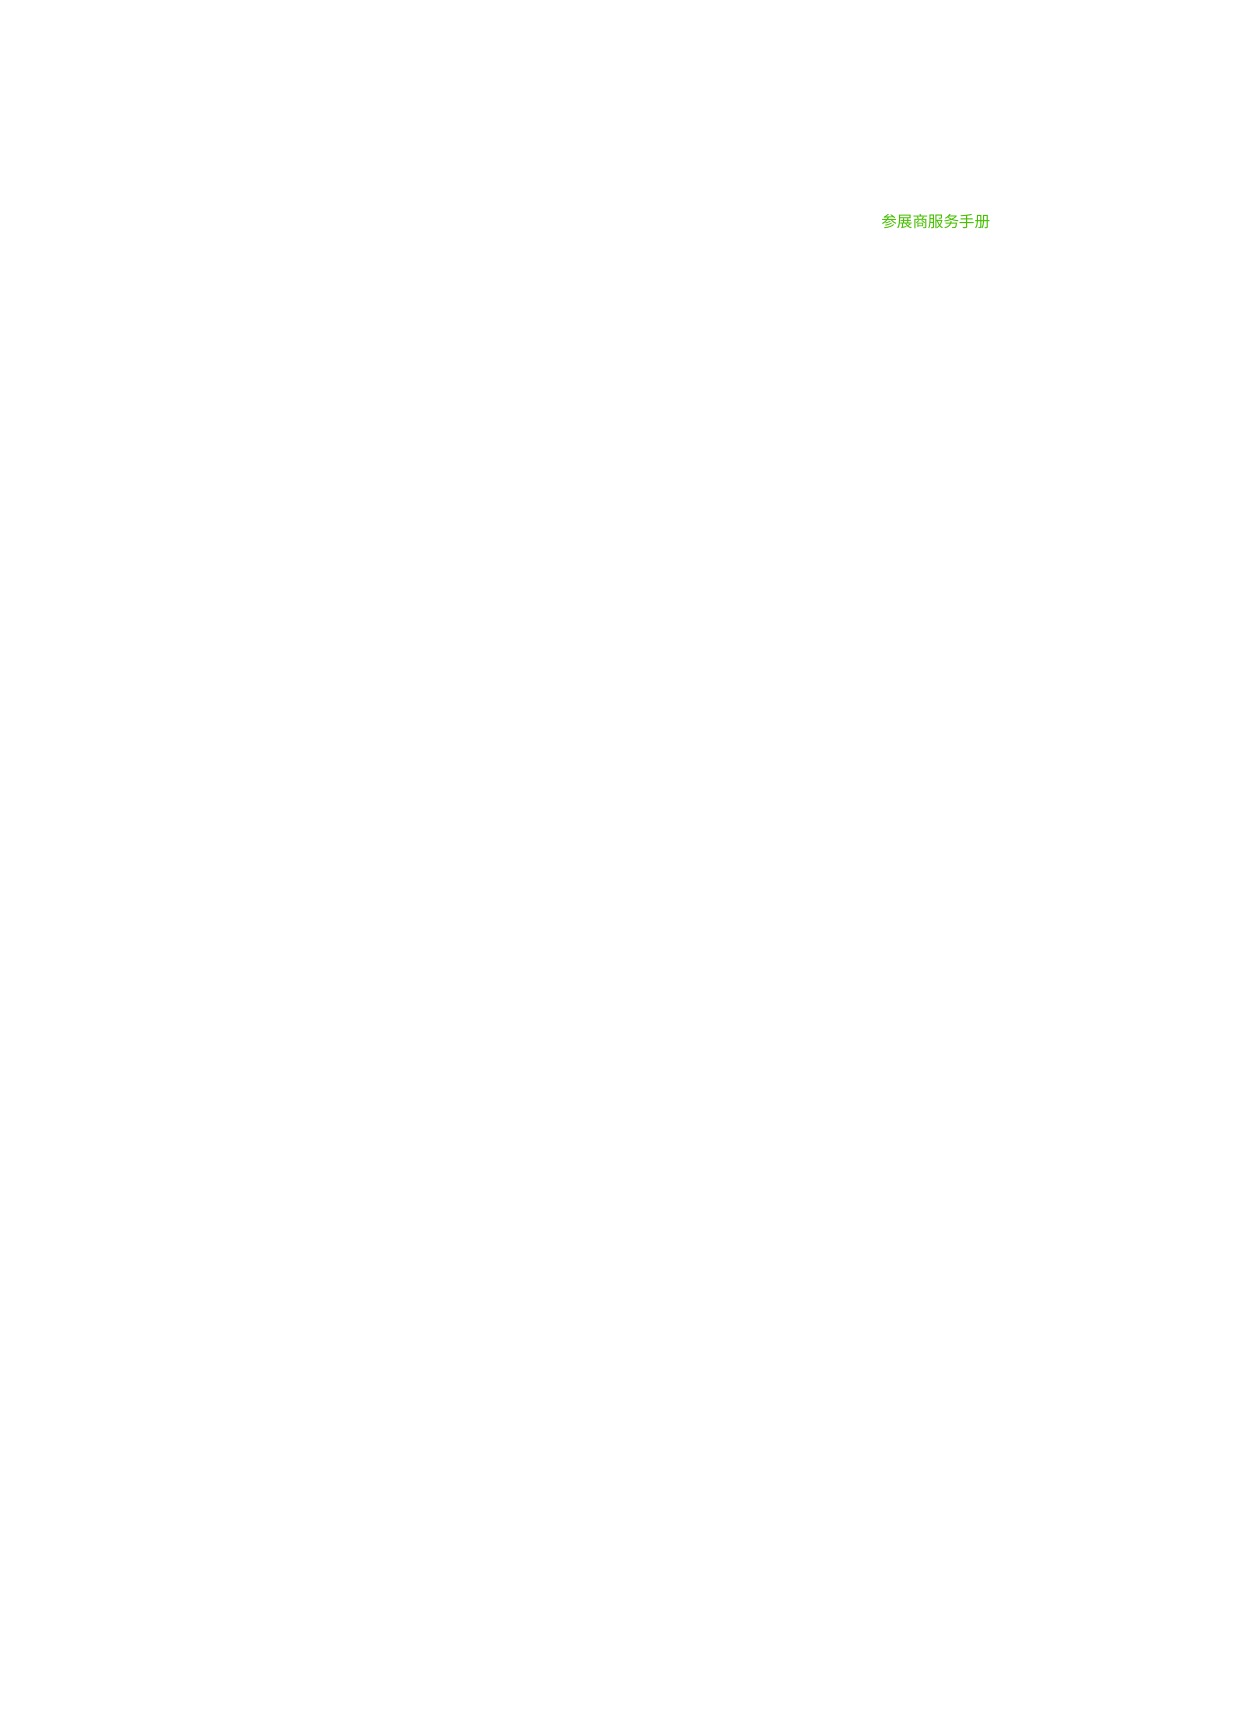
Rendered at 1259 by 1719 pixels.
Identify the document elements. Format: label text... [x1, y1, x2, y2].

text 参展商服务手册 [881, 211, 1256, 232]
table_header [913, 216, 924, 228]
